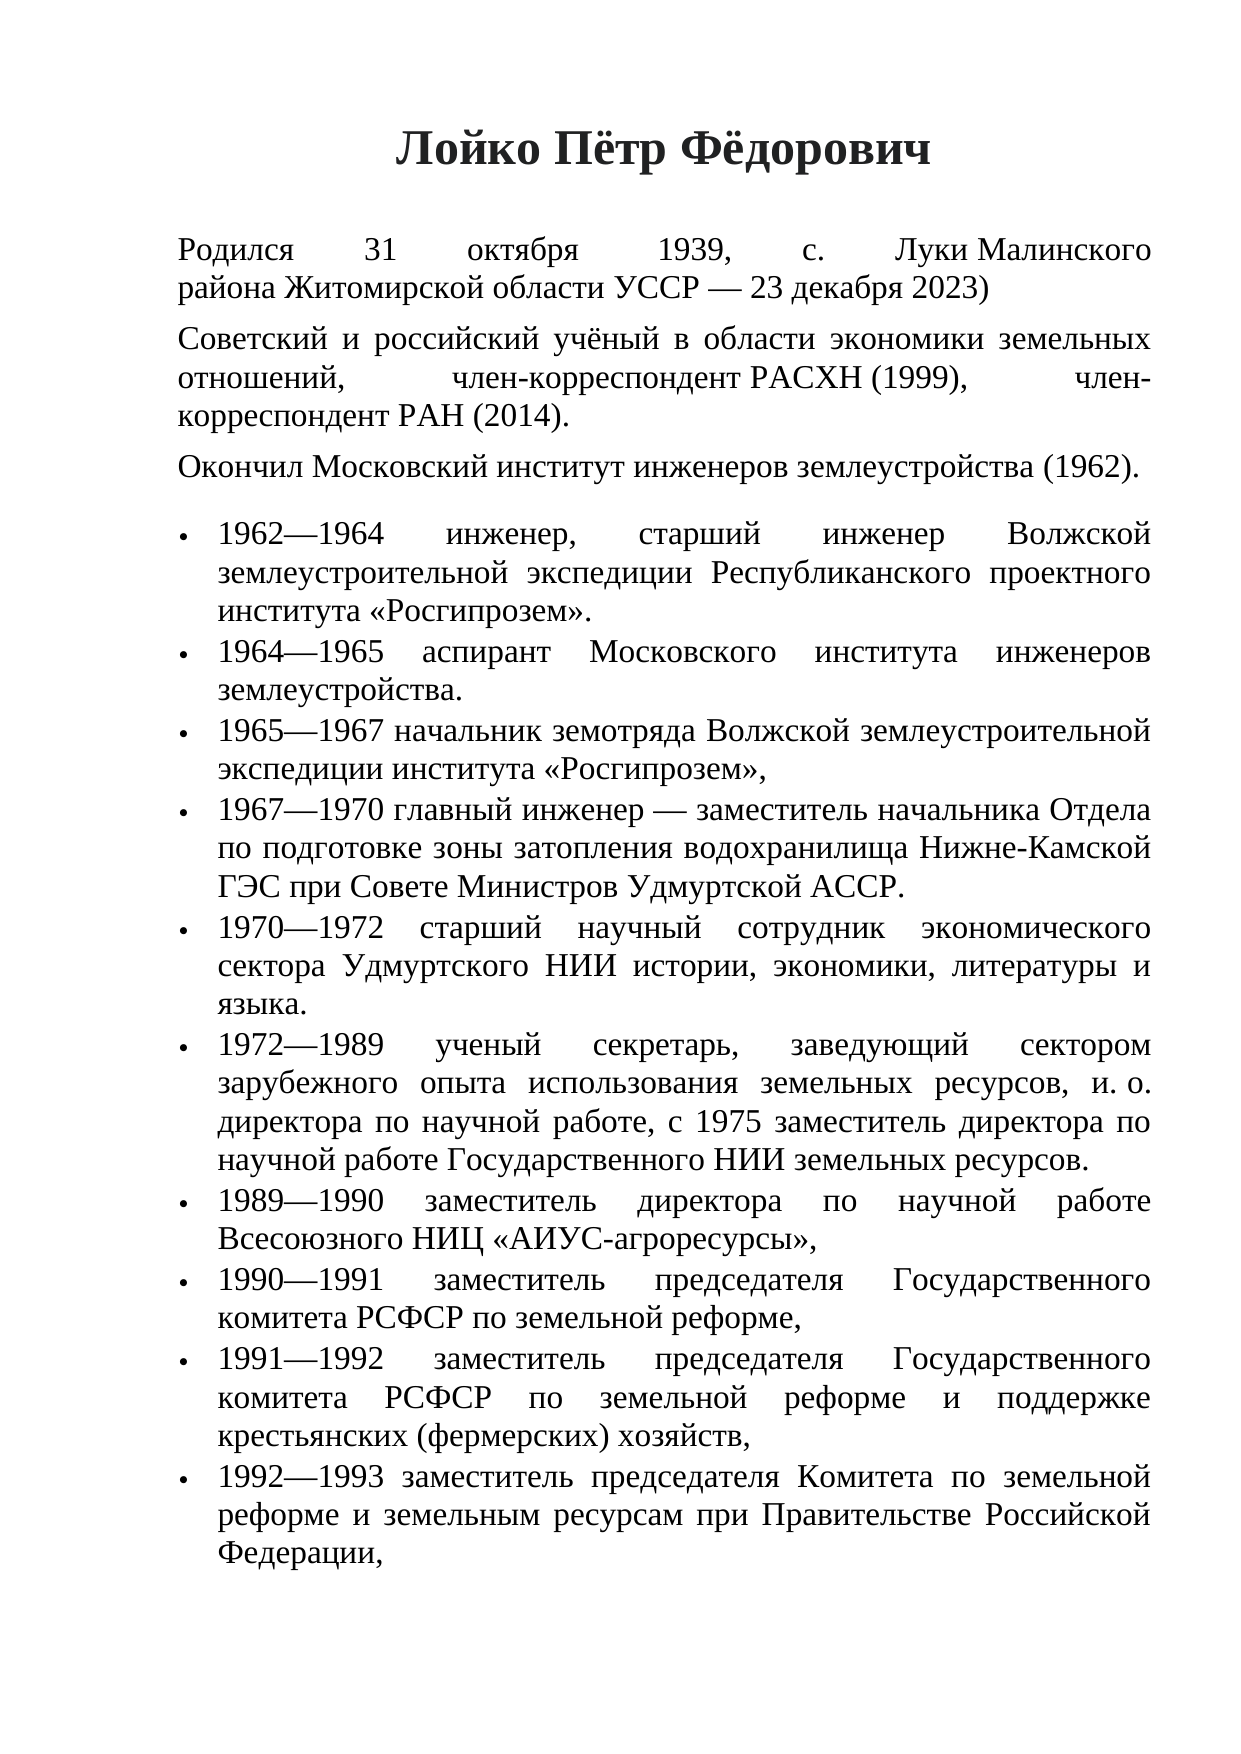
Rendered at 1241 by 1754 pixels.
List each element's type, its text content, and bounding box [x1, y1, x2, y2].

text Окончил Московский институт инженеров землеустройства (1962). [177, 446, 1152, 484]
list 1965—1967 начальник земотряда Волжской землеустроительной экспедиции института «Росгипрозем», [180, 710, 1152, 787]
list 1964—1965 аспирант Московского института инженеров землеустройства. [180, 631, 1152, 708]
text Лойко Пётр Фёдорович [177, 118, 1152, 176]
text Советский и российский учёный в области экономики земельных отношений, член-корреспондент РАСХН (1999), член-корреспондент РАН (2014). [177, 318, 1152, 433]
list 1972—1989 ученый секретарь, заведующий сектором зарубежного опыта использования земельных ресурсов, и. о. директора по научной работе, с 1975 заместитель директора по научной работе Государственного НИИ земельных ресурсов. [180, 1024, 1152, 1178]
list 1991—1992 заместитель председателя Государственного комитета РСФСР по земельной реформе и поддержке крестьянских (фермерских) хозяйств, [180, 1338, 1152, 1453]
list 1962—1964 инженер, старший инженер Волжской землеустроительной экспедиции Республиканского проектного института «Росгипрозем». [180, 513, 1152, 628]
list 1967—1970 главный инженер — заместитель начальника Отдела по подготовке зоны затопления водохранилища Нижне-Камской ГЭС при Совете Министров Удмуртской АССР. [180, 789, 1152, 904]
list 1989—1990 заместитель директора по научной работе Всесоюзного НИЦ «АИУС-агроресурсы», [180, 1180, 1152, 1257]
list 1970—1972 старший научный сотрудник экономического сектора Удмуртского НИИ истории, экономики, литературы и языка. [180, 907, 1152, 1022]
list 1992—1993 заместитель председателя Комитета по земельной реформе и земельным ресурсам при Правительстве Российской Федерации, [180, 1456, 1152, 1571]
list 1990—1991 заместитель председателя Государственного комитета РСФСР по земельной реформе, [180, 1259, 1152, 1336]
text Родился 31 октября 1939, с. Луки Малинского района Житомирской области УССР — 23 декабря 2023) [177, 229, 1152, 306]
